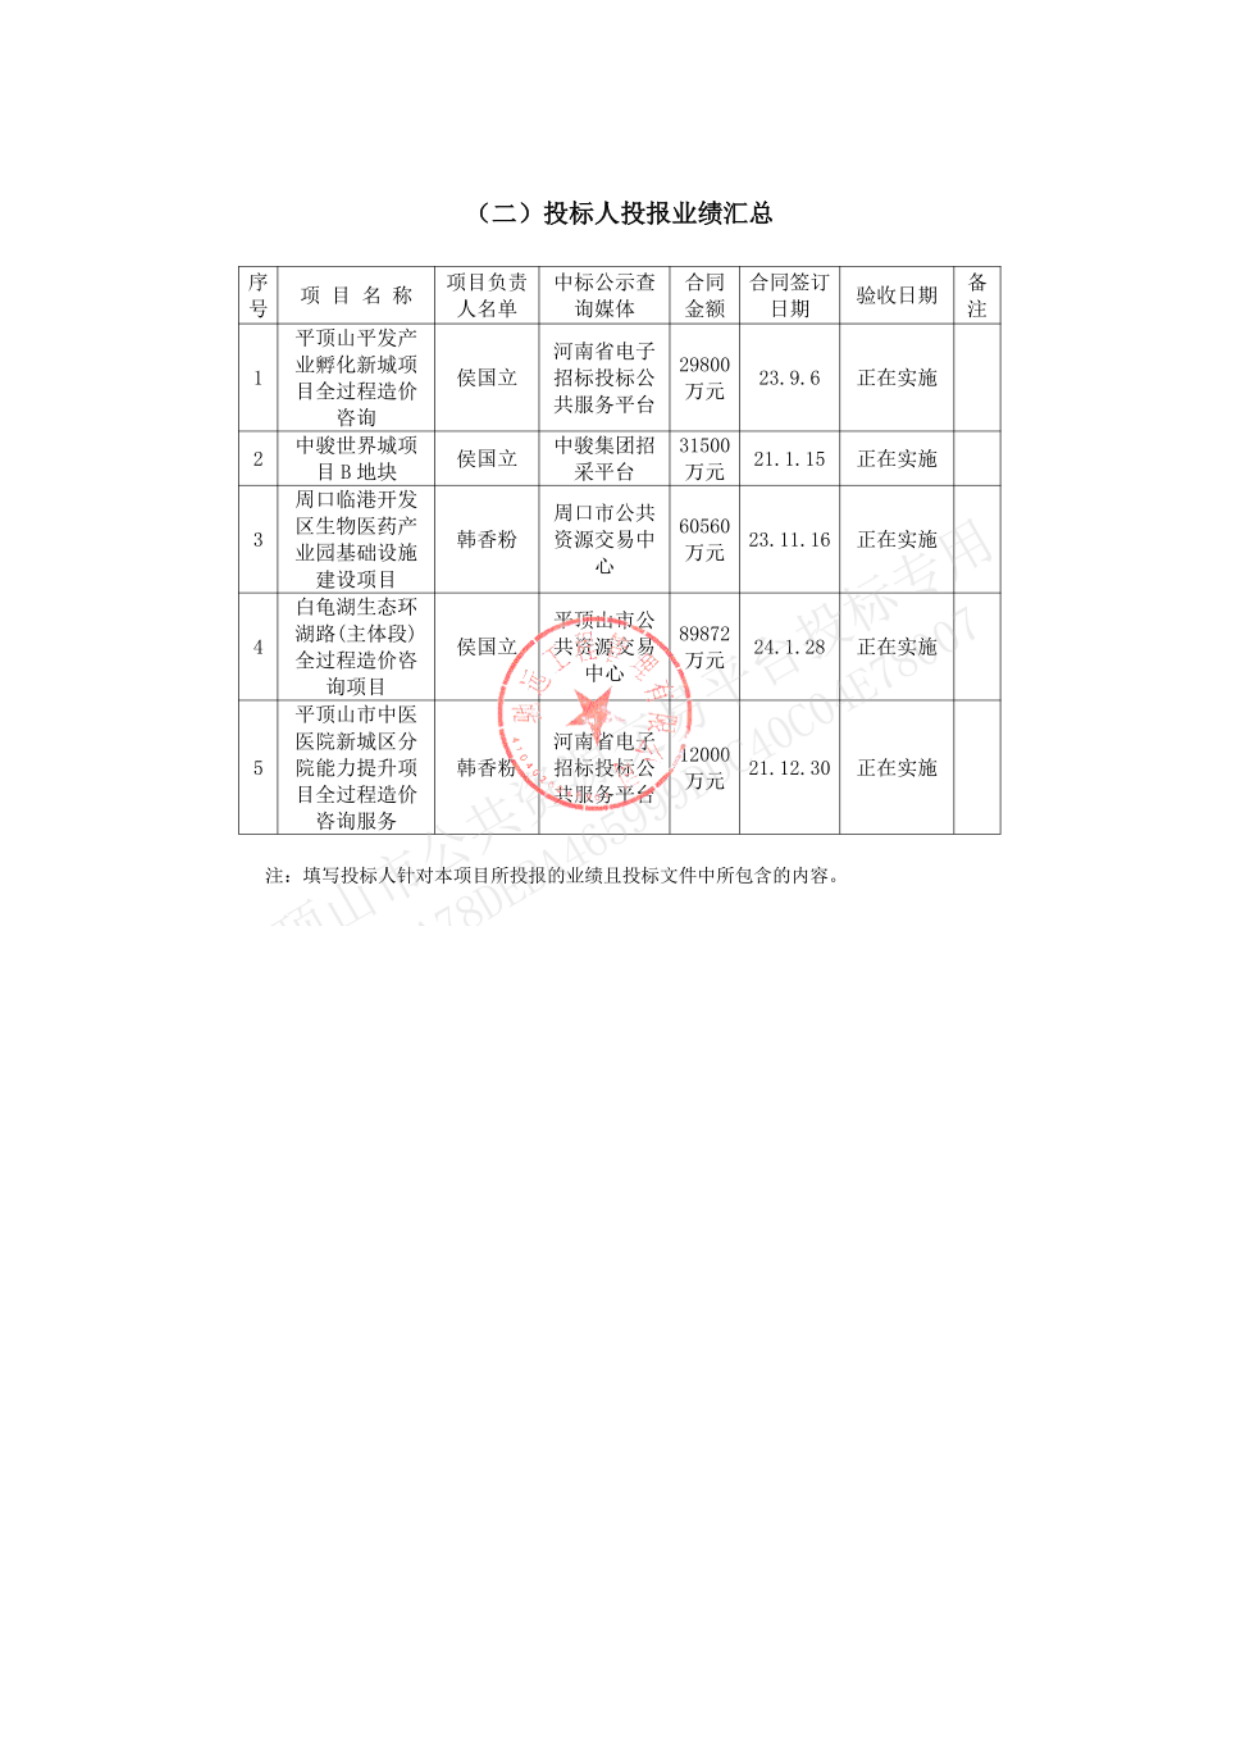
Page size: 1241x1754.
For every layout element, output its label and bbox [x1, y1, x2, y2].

picture [187, 162, 1053, 926]
